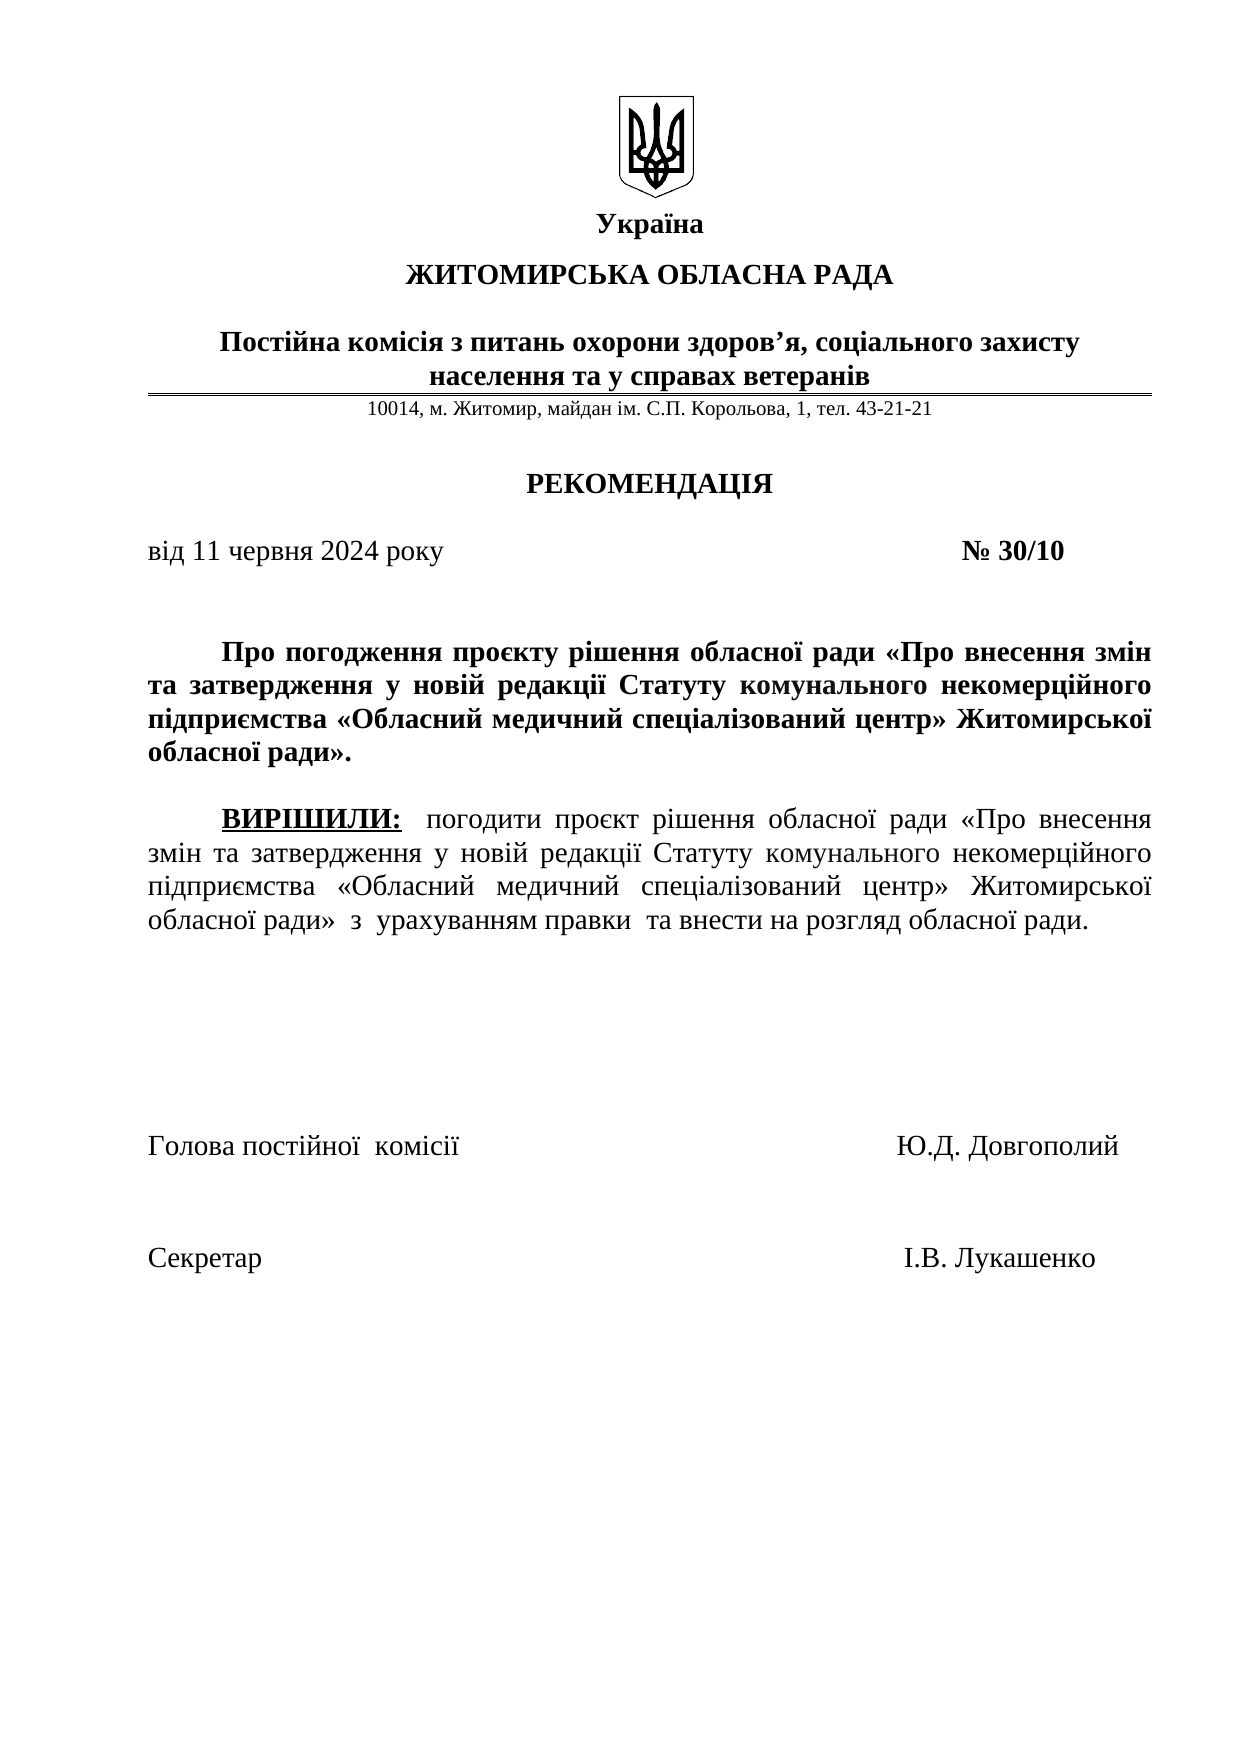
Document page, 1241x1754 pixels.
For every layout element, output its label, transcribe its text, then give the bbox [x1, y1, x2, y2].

text від 11 червня 2024 року № 30/10 [148, 533, 1152, 567]
text Постійна комісія з питань охорони здоров’я, соціального захисту [148, 324, 1152, 358]
text ВИРІШИЛИ: погодити проєкт рішення обласної ради «Про внесення змін та затвердження у новій редакції Статуту комунального некомерційного підприємства «Обласний медичний спеціалізований центр» Житомирської обласної ради» з урахуванням правки та внести на розгляд обласної ради. [148, 801, 1152, 936]
text Голова постійної комісії Ю.Д. Довгополий [148, 1128, 1152, 1162]
text . Житомир, майдан ім. С.П. Корольова, 1, тел. 43-21-21 [148, 396, 1152, 420]
text Україна [148, 207, 1152, 240]
text населення та у справах ветеранів [148, 358, 1152, 393]
text РЕКОМЕНДАЦІЯ [148, 466, 1152, 499]
text Секретар І.В. Лукашенко [148, 1241, 1152, 1274]
text Про погодження проєкту рішення обласної ради «Про внесення змін та затвердження у новій редакції Статуту комунального некомерційного підприємства «Обласний медичний спеціалізований центр» Житомирської обласної ради». [148, 634, 1152, 768]
text ЖИТОМИРСЬКА ОБЛАСНА РАДА [148, 257, 1152, 291]
